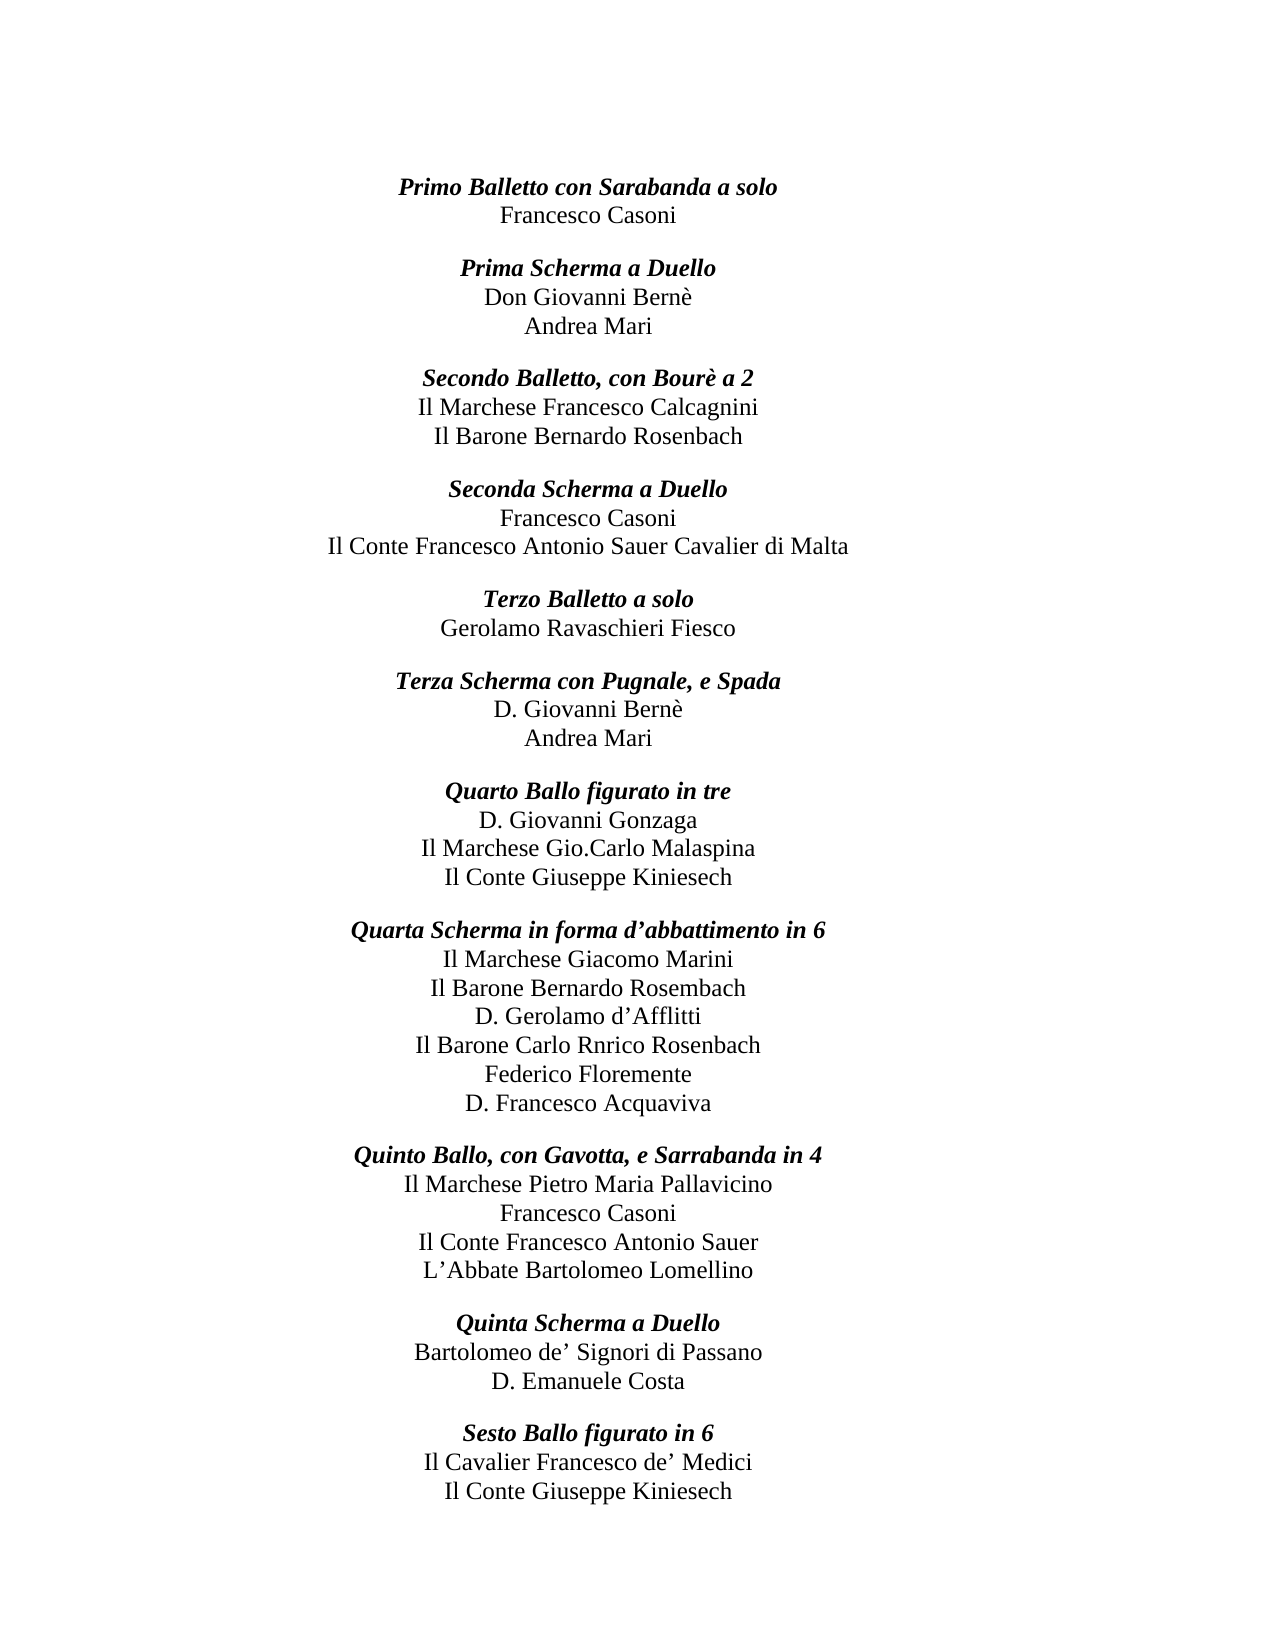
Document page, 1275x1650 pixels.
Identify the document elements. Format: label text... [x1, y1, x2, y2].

text L’Abbate Bartolomeo Lomellino [118, 1255, 1058, 1284]
text Quinto Ballo, con Gavotta, e Sarrabanda in 4 [118, 1140, 1058, 1169]
text Il Conte Francesco Antonio Sauer Cavalier di Malta [118, 531, 1058, 560]
text Il Barone Bernardo Rosembach [118, 973, 1058, 1001]
text Andrea Mari [118, 723, 1058, 752]
text Primo Balletto con Sarabanda a solo [118, 172, 1058, 200]
text D. Emanuele Costa [118, 1366, 1058, 1394]
text Il Conte Giuseppe Kiniesech [118, 862, 1058, 891]
text Il Marchese Giacomo Marini [118, 944, 1058, 973]
text Quinta Scherma a Duello [118, 1308, 1058, 1337]
text Il Barone Carlo Rnrico Rosenbach [118, 1030, 1058, 1059]
text Quarto Ballo figurato in tre [118, 776, 1058, 805]
text Bartolomeo de’ Signori di Passano [118, 1337, 1058, 1366]
text Il Conte Francesco Antonio Sauer [118, 1227, 1058, 1255]
text D. Gerolamo d’Afflitti [118, 1001, 1058, 1030]
text Sesto Ballo figurato in 6 [118, 1418, 1058, 1447]
text D. Francesco Acquaviva [118, 1088, 1058, 1116]
text Terzo Balletto a solo [118, 584, 1058, 613]
text Francesco Casoni [118, 1198, 1058, 1227]
text Secondo Balletto, con Bourè a 2 [118, 363, 1058, 392]
text Francesco Casoni [118, 200, 1058, 229]
text Il Cavalier Francesco de’ Medici [118, 1447, 1058, 1476]
text Federico Floremente [118, 1059, 1058, 1088]
text Prima Scherma a Duello [118, 253, 1058, 282]
text Il Marchese Francesco Calcagnini [118, 392, 1058, 421]
text Il Barone Bernardo Rosenbach [118, 421, 1058, 450]
text Andrea Mari [118, 311, 1058, 339]
text Quarta Scherma in forma d’abbattimento in 6 [118, 915, 1058, 944]
text Don Giovanni Bernè [118, 282, 1058, 311]
text Francesco Casoni [118, 503, 1058, 531]
text Seconda Scherma a Duello [118, 474, 1058, 503]
text Il Conte Giuseppe Kiniesech [118, 1476, 1058, 1505]
text D. Giovanni Gonzaga [118, 805, 1058, 833]
text Il Marchese Pietro Maria Pallavicino [118, 1169, 1058, 1198]
text D. Giovanni Bernè [118, 694, 1058, 723]
text Gerolamo Ravaschieri Fiesco [118, 613, 1058, 642]
text Il Marchese Gio.Carlo Malaspina [118, 833, 1058, 862]
text Terza Scherma con Pugnale, e Spada [118, 666, 1058, 694]
